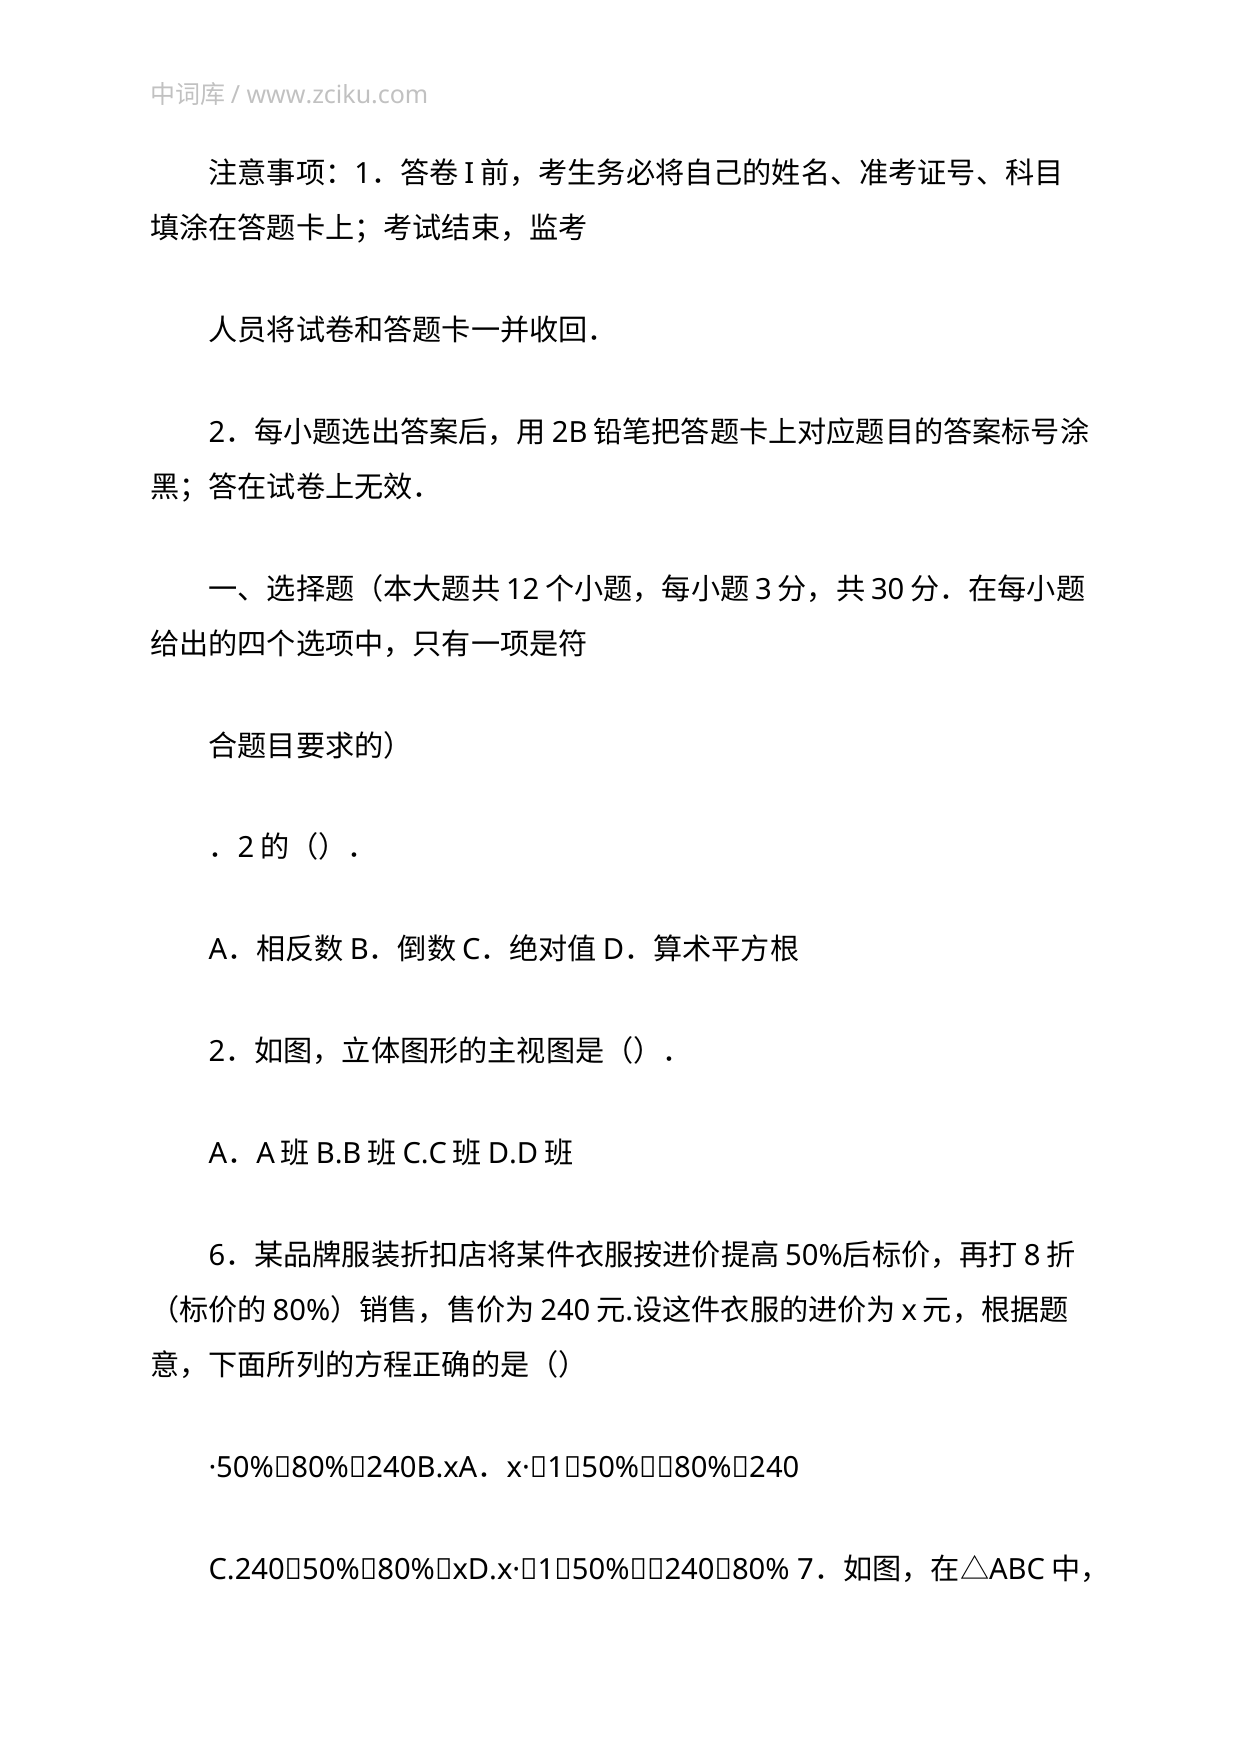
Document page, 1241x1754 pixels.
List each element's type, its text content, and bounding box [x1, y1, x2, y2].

text 注意事项：1．答卷I前，考生务必将自己的姓名、准考证号、科目填涂在答题卡上；考试结束，监考 [150, 150, 1090, 247]
text A．A班B.B班C.C班D.D班 [150, 1130, 1090, 1172]
text 人员将试卷和答题卡一并收回． [150, 307, 1090, 349]
text 一、选择题（本大题共12个小题，每小题3分，共30分．在每小题给出的四个选项中，只有一项是符 [150, 565, 1090, 663]
text 合题目要求的） [150, 722, 1090, 764]
text ·50%80%240B.xA．x·150%80%240 [150, 1443, 1090, 1486]
text ．2的（）． [150, 824, 1090, 866]
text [150, 1546, 1090, 1588]
text 2．如图，立体图形的主视图是（）． [150, 1028, 1090, 1070]
text 6．某品牌服装折扣店将某件衣服按进价提高50%后标价，再打8折（标价的80%）销售，售价为240元.设这件衣服的进价为x元，根据题意，下面所列的方程正确的是（） [150, 1232, 1090, 1384]
text 2．每小题选出答案后，用2B铅笔把答题卡上对应题目的答案标号涂黑；答在试卷上无效． [150, 408, 1090, 506]
text A．相反数B．倒数C．绝对值D．算术平方根 [150, 926, 1090, 968]
